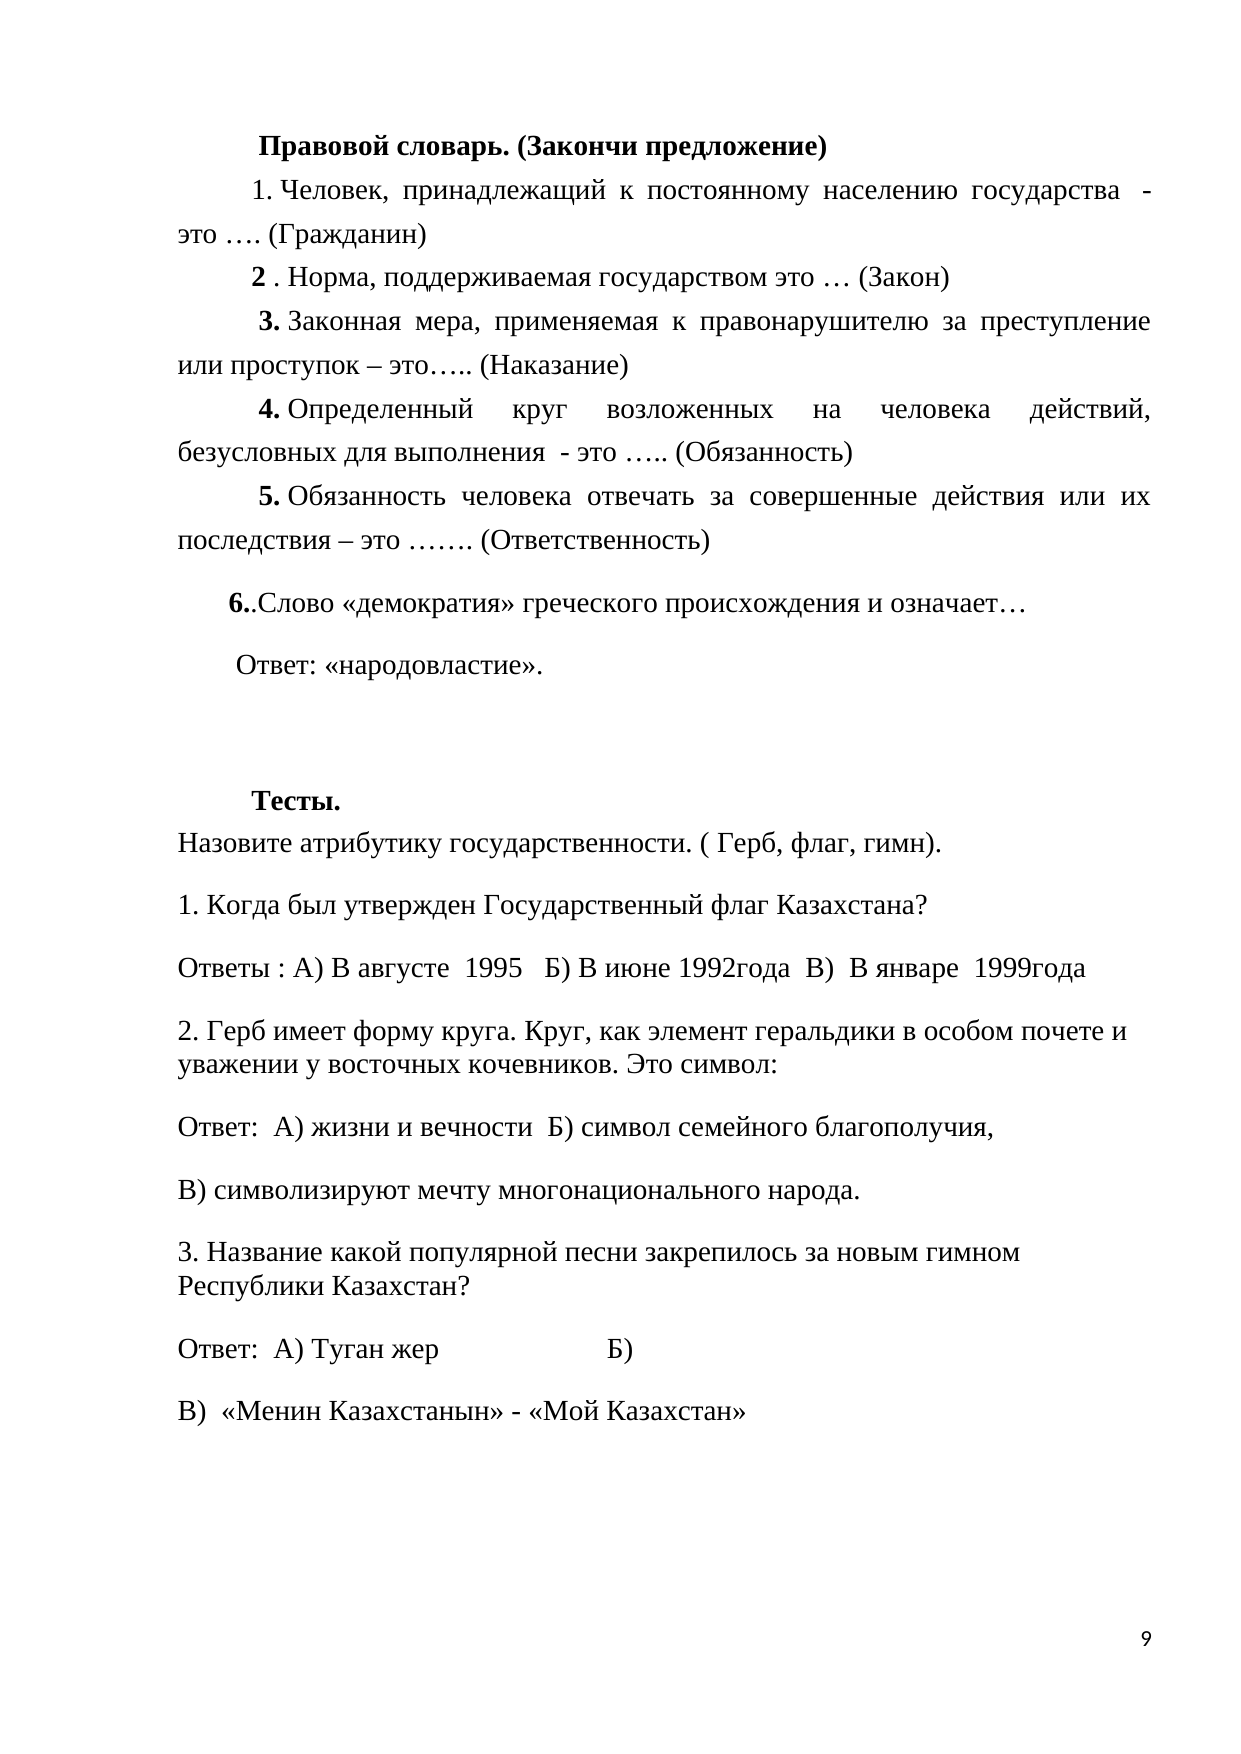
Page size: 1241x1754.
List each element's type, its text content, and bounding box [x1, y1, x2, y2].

text Ответ: «народовластие». [177, 647, 1152, 681]
text Правовой словарь. (Закончи предложение) [177, 118, 1152, 162]
text 1. Когда был утвержден Государственный флаг Казахстана? [177, 887, 1152, 921]
text 6..Слово «демократия» греческого происхождения и означает… [177, 585, 1152, 618]
text Ответ: А) Туган жер Б) [177, 1331, 1152, 1364]
text 1. Человек, принадлежащий к постоянному населению государства - это …. (Гражданин) [177, 162, 1152, 249]
text В) символизируют мечту многонационального народа. [177, 1172, 1152, 1205]
text Ответы : А) В августе 1995 Б) В июне 1992года В) В январе 1999года [177, 950, 1152, 984]
text 2. Герб имеет форму круга. Круг, как элемент геральдики в особом почете и уважении у восточных кочевников. Это символ: [177, 1013, 1152, 1080]
text 3. Законная мера, применяемая к правонарушителю за преступление или проступок – это….. (Наказание) [177, 293, 1152, 381]
text 5. Обязанность человека отвечать за совершенные действия или их последствия – это ……. (Ответственность) [177, 468, 1152, 556]
text 3. Название какой популярной песни закрепилось за новым гимном Республики Казахстан? [177, 1234, 1152, 1302]
text 4. Определенный круг возложенных на человека действий, безусловных для выполнения - это ….. (Обязанность) [177, 381, 1152, 468]
text 2 . Норма, поддерживаемая государством это … (Закон) [177, 249, 1152, 293]
text Назовите атрибутику государственности. ( Герб, флаг, гимн). [177, 817, 1152, 858]
text В) «Менин Казахстанын» - «Мой Казахстан» [177, 1393, 1152, 1427]
text Ответ: А) жизни и вечности Б) символ семейного благополучия, [177, 1109, 1152, 1143]
text Тесты. [177, 773, 1152, 817]
